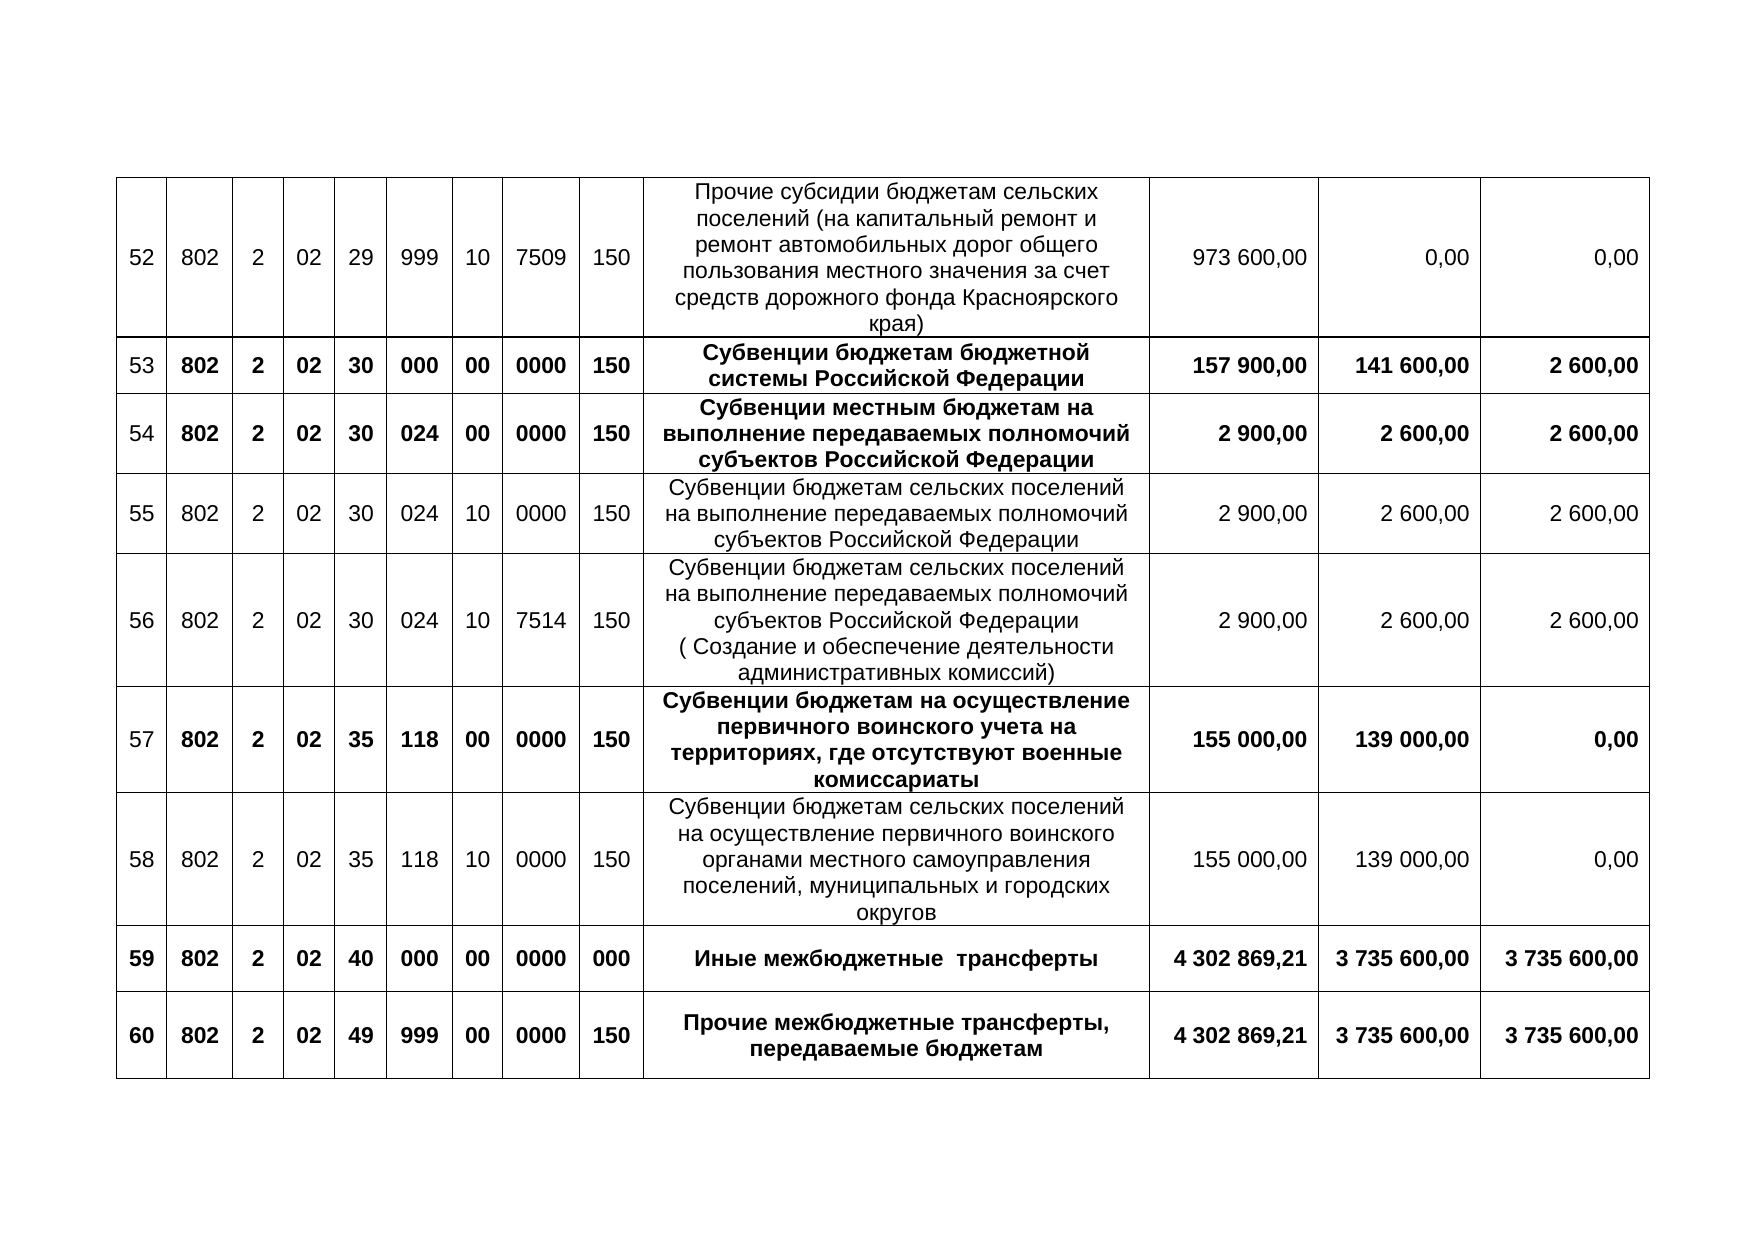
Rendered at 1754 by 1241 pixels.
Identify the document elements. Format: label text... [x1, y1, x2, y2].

table_cell 802 [167, 926, 232, 991]
table_cell 024 [387, 554, 452, 686]
table_cell 2 [233, 793, 283, 925]
table_cell 150 [580, 687, 643, 792]
table_cell Субвенции бюджетам на осуществление первичного воинского учета на территориях, где отсутствуют военные комиссариаты [644, 687, 1149, 792]
table_cell 2 600,00 [1481, 394, 1649, 473]
table_cell 155 000,00 [1150, 687, 1318, 792]
table_cell 7514 [503, 554, 579, 686]
table_cell 02 [284, 394, 334, 473]
table_cell 150 [580, 338, 643, 393]
table_cell 40 [335, 926, 386, 991]
table_cell Субвенции бюджетам сельских поселений на выполнение передаваемых полномочий субъектов Российской Федерации ( Создание и обеспечение деятельности административных комиссий) [644, 554, 1149, 686]
table_cell 35 [335, 793, 386, 925]
table_cell 2 600,00 [1319, 394, 1480, 473]
table_cell 10 [453, 474, 502, 553]
table_cell Субвенции местным бюджетам на выполнение передаваемых полномочий субъектов Российской Федерации [644, 394, 1149, 473]
table_cell 155 000,00 [1150, 793, 1318, 925]
table_cell Прочие межбюджетные трансферты, передаваемые бюджетам [644, 992, 1149, 1078]
table_cell 139 000,00 [1319, 793, 1480, 925]
table_cell 7509 [503, 178, 579, 336]
table_cell 2 600,00 [1481, 554, 1649, 686]
table_cell 59 [117, 926, 166, 991]
table_cell 2 [233, 474, 283, 553]
table_cell 150 [580, 178, 643, 336]
table_cell 150 [580, 474, 643, 553]
table_cell 999 [387, 992, 452, 1078]
table_cell 0000 [503, 474, 579, 553]
table_cell 02 [284, 926, 334, 991]
table_cell 02 [284, 992, 334, 1078]
table_cell 30 [335, 394, 386, 473]
table_cell 53 [117, 338, 166, 393]
table_cell 0,00 [1481, 793, 1649, 925]
table_cell 2 900,00 [1150, 474, 1318, 553]
table_cell 802 [167, 338, 232, 393]
table_cell 55 [117, 474, 166, 553]
table_cell 150 [580, 554, 643, 686]
table_cell 3 735 600,00 [1319, 926, 1480, 991]
table_cell 024 [387, 394, 452, 473]
table_cell 150 [580, 992, 643, 1078]
table_cell 0000 [503, 394, 579, 473]
table_cell Прочие субсидии бюджетам сельских поселений (на капитальный ремонт и ремонт автомобильных дорог общего пользования местного значения за счет средств дорожного фонда Красноярского края) [644, 178, 1149, 336]
table_cell 4 302 869,21 [1150, 926, 1318, 991]
table_cell 02 [284, 474, 334, 553]
table_cell 2 [233, 338, 283, 393]
table_cell 802 [167, 178, 232, 336]
table_cell 0,00 [1481, 178, 1649, 336]
table_cell 54 [117, 394, 166, 473]
table_cell 00 [453, 394, 502, 473]
table_cell 0,00 [1481, 687, 1649, 792]
table_cell 52 [117, 178, 166, 336]
table_cell 2 [233, 687, 283, 792]
table_cell 2 600,00 [1319, 554, 1480, 686]
table_cell 802 [167, 687, 232, 792]
table_cell 30 [335, 554, 386, 686]
table_cell 802 [167, 394, 232, 473]
table_cell 02 [284, 178, 334, 336]
table_cell 0000 [503, 687, 579, 792]
table_cell 802 [167, 992, 232, 1078]
table_cell 150 [580, 394, 643, 473]
table_cell 024 [387, 474, 452, 553]
table_cell 0000 [503, 793, 579, 925]
table_cell 3 735 600,00 [1481, 926, 1649, 991]
table_cell 2 900,00 [1150, 554, 1318, 686]
table_cell 118 [387, 793, 452, 925]
table_cell Иные межбюджетные трансферты [644, 926, 1149, 991]
table_cell 118 [387, 687, 452, 792]
table_cell 02 [284, 687, 334, 792]
table_cell Субвенции бюджетам сельских поселений на осуществление первичного воинского органами местного самоуправления поселений, муниципальных и городских округов [644, 793, 1149, 925]
table_cell 000 [387, 338, 452, 393]
table_cell 0,00 [1319, 178, 1480, 336]
table_cell 2 900,00 [1150, 394, 1318, 473]
table_cell 2 [233, 178, 283, 336]
table_cell 3 735 600,00 [1319, 992, 1480, 1078]
table_cell 30 [335, 338, 386, 393]
table_cell 3 735 600,00 [1481, 992, 1649, 1078]
table_cell 35 [335, 687, 386, 792]
table_cell 30 [335, 474, 386, 553]
table_cell Субвенции бюджетам сельских поселений на выполнение передаваемых полномочий субъектов Российской Федерации [644, 474, 1149, 553]
table_cell 150 [580, 793, 643, 925]
table_cell 00 [453, 687, 502, 792]
table_cell Субвенции бюджетам бюджетной системы Российской Федерации [644, 338, 1149, 393]
table_cell 58 [117, 793, 166, 925]
table_cell 00 [453, 338, 502, 393]
table_cell 802 [167, 793, 232, 925]
table_cell 2 [233, 394, 283, 473]
table_cell 139 000,00 [1319, 687, 1480, 792]
table_cell 4 302 869,21 [1150, 992, 1318, 1078]
table_cell 02 [284, 554, 334, 686]
table_cell 0000 [503, 338, 579, 393]
table_cell 141 600,00 [1319, 338, 1480, 393]
table_cell 10 [453, 178, 502, 336]
table_cell 60 [117, 992, 166, 1078]
table_cell 802 [167, 474, 232, 553]
table_cell 2 [233, 926, 283, 991]
table_cell 02 [284, 338, 334, 393]
table_cell 0000 [503, 926, 579, 991]
table_cell 10 [453, 554, 502, 686]
table_cell 56 [117, 554, 166, 686]
table_cell 2 600,00 [1319, 474, 1480, 553]
table_cell 00 [453, 992, 502, 1078]
table_cell 157 900,00 [1150, 338, 1318, 393]
table_cell 2 [233, 992, 283, 1078]
table_cell 49 [335, 992, 386, 1078]
table_cell 10 [453, 793, 502, 925]
table_cell 00 [453, 926, 502, 991]
table_cell 973 600,00 [1150, 178, 1318, 336]
table_cell 0000 [503, 992, 579, 1078]
table_cell 802 [167, 554, 232, 686]
table_cell 2 600,00 [1481, 474, 1649, 553]
table_cell 2 [233, 554, 283, 686]
table_cell 29 [335, 178, 386, 336]
table_cell 000 [580, 926, 643, 991]
table_cell 999 [387, 178, 452, 336]
table_cell 2 600,00 [1481, 338, 1649, 393]
table_cell 000 [387, 926, 452, 991]
table_cell 02 [284, 793, 334, 925]
table_cell 57 [117, 687, 166, 792]
